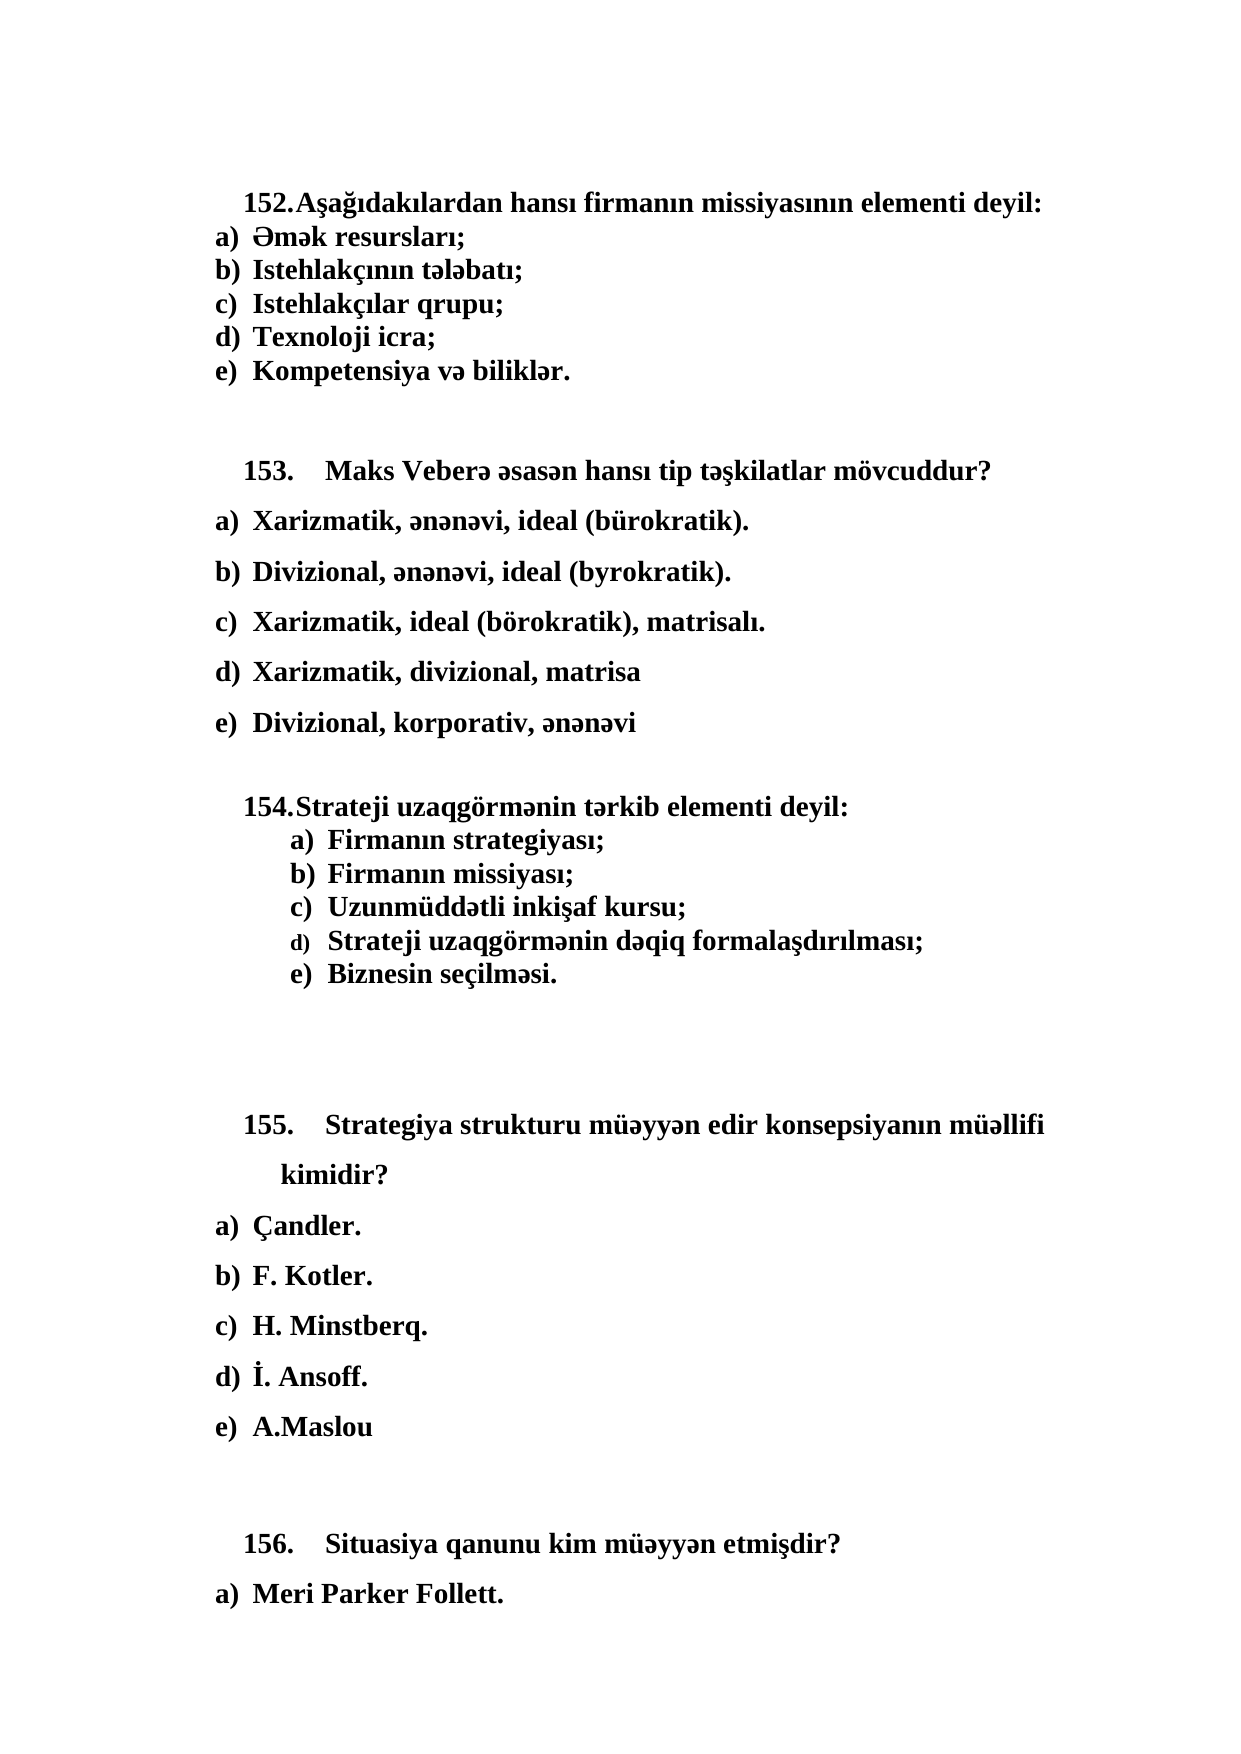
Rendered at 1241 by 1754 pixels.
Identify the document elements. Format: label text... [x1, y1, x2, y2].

list Firmanın missiyası; [290, 856, 1152, 889]
list Firmanın strategiyası; [290, 822, 1152, 856]
list Divizional, ənənəvi, ideal (byrokratik). [215, 554, 1152, 587]
list Situasiya qanunu kim müəyyən etmişdir? [243, 1526, 1152, 1560]
list Xarizmatik, ideal (börokratik), matrisalı. [215, 604, 1152, 638]
list Xarizmatik, ənənəvi, ideal (bürokratik). [215, 503, 1152, 537]
list Çandler. [215, 1208, 1152, 1241]
list H. Minstberq. [215, 1308, 1152, 1342]
list Meri Parker Follett. [215, 1577, 1152, 1610]
list İ. Ansoff. [215, 1359, 1152, 1392]
list Texnoloji icra; [215, 319, 1152, 353]
list Strateji uzaqgörmənin tərkib elementi deyil: [243, 789, 1152, 822]
list Maks Veberə əsasən hansı tip təşkilatlar mövcuddur? [243, 453, 1152, 487]
list Kompetensiya və biliklər. [215, 353, 1152, 386]
list F. Kotler. [215, 1258, 1152, 1292]
list Istehlakçılar qrupu; [215, 286, 1152, 319]
list Əmək resursları; [215, 219, 1152, 252]
list Strateji uzaqgörmənin dəqiq formalaşdırılması; [290, 923, 1152, 956]
list A.Maslou [215, 1409, 1152, 1443]
list Strategiya strukturu müəyyən edir konsepsiyanın müəllifi kimidir? [243, 1107, 1152, 1191]
list Xarizmatik, divizional, matrisa [215, 654, 1152, 688]
list Aşağıdakılardan hansı firmanın missiyasının elementi deyil: [243, 185, 1152, 219]
list Divizional, korporativ, ənənəvi [215, 705, 1152, 738]
list Istehlakçının tələbatı; [215, 252, 1152, 286]
list Uzunmüddətli inkişaf kursu; [290, 889, 1152, 923]
list Biznesin seçilməsi. [290, 956, 1152, 990]
